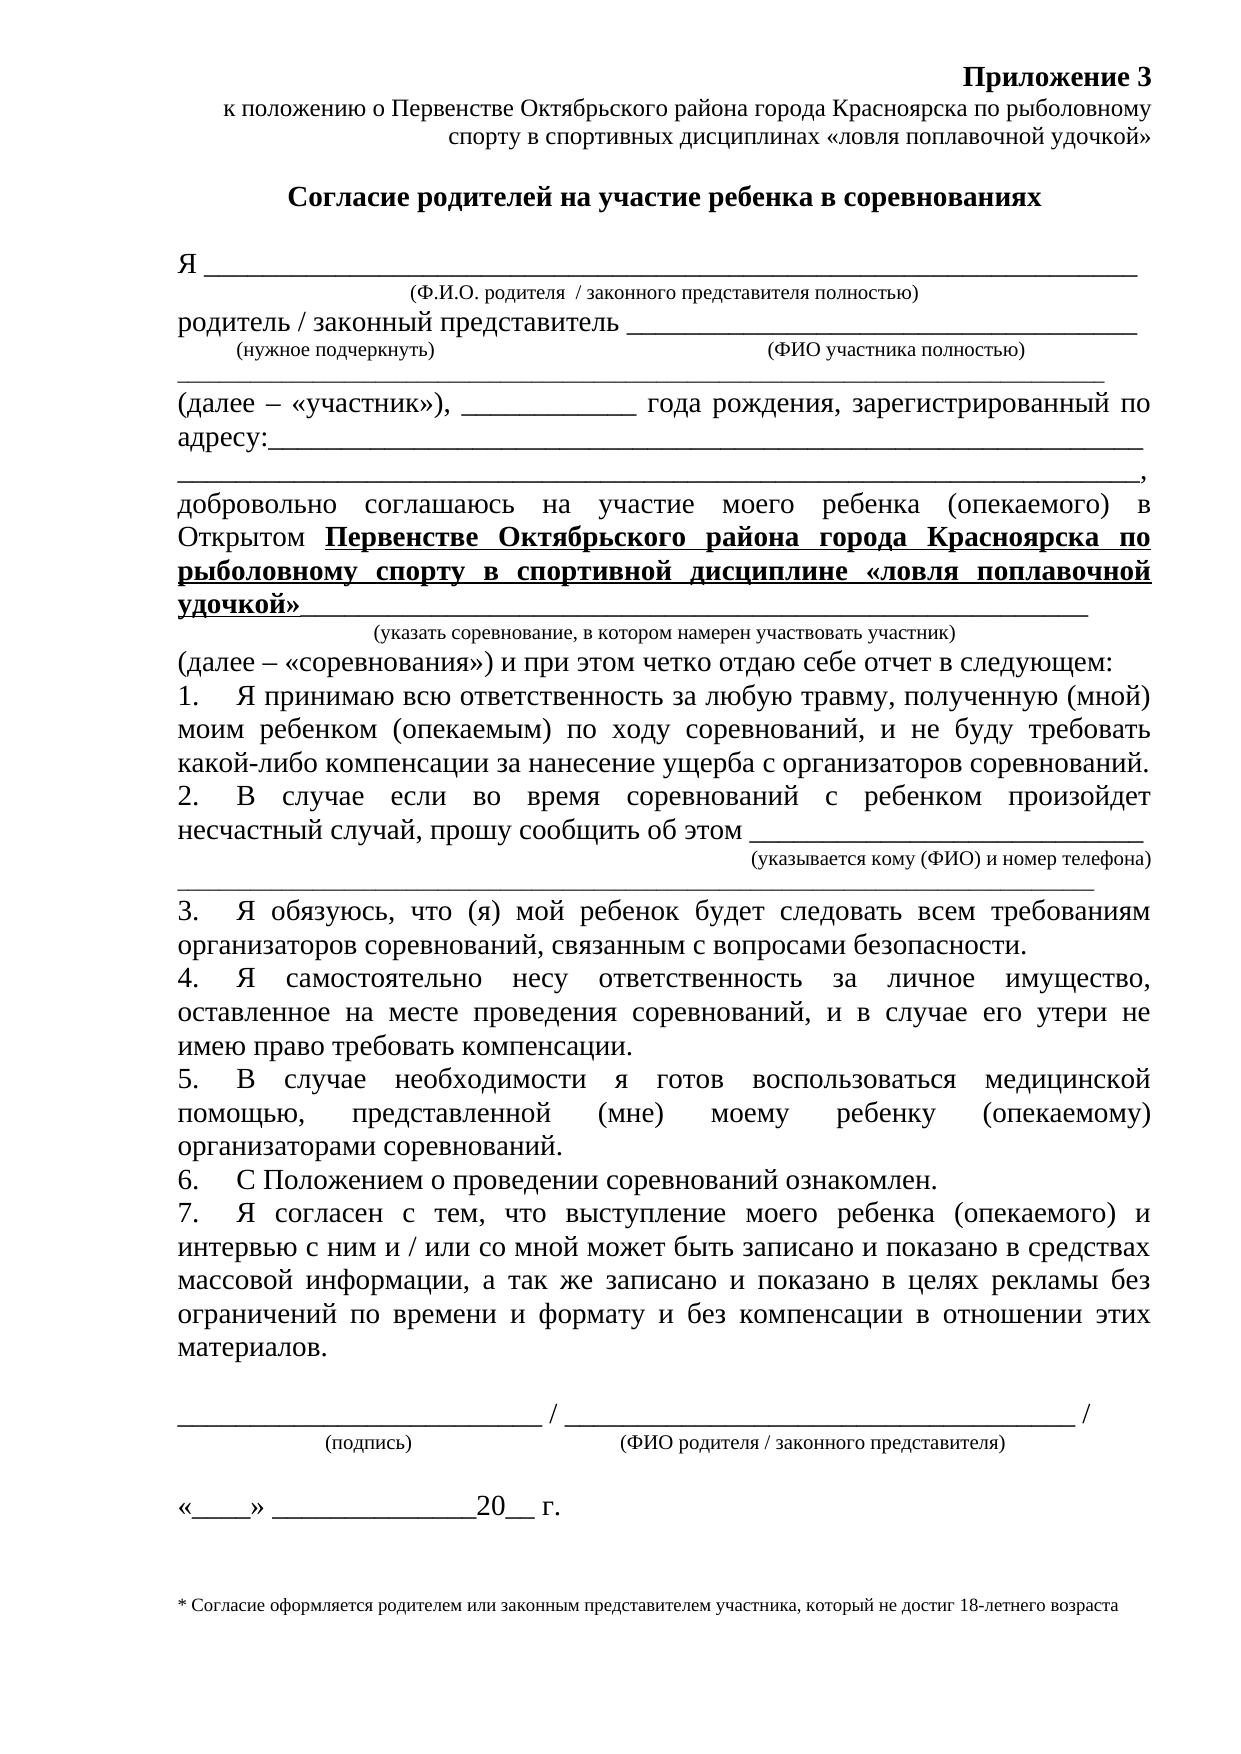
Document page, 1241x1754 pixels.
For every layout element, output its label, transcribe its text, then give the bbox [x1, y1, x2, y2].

text (указать соревнование, в котором намерен участвовать участник) [177, 620, 1152, 644]
text _________________________ / ___________________________________ / [177, 1397, 1152, 1430]
text (Ф.И.О. родителя / законного представителя полностью) [177, 279, 1152, 304]
text (далее – «соревнования») и при этом четко отдаю себе отчет в следующем: [177, 644, 1152, 678]
text Я ________________________________________________________________ [177, 246, 1152, 279]
text (далее – «участник»), ____________ года рождения, зарегистрированный по адресу:______________________________________________________________________________________________________________________________, добровольно соглашаюсь на участие моего ребенка (опекаемого) в Открытом Первенстве Октябрьского района города Красноярска по рыболовному спорту в спортивной дисциплине «ловля поплавочной удочкой»______________________________________________________ [177, 385, 1152, 582]
text 4. Я самостоятельно несу ответственность за личное имущество, оставленное на месте проведения соревнований, и в случае его утери не имею право требовать компенсации. [177, 961, 1152, 1061]
text 5. В случае необходимости я готов воспользоваться медицинской помощью, представленной (мне) моему ребенку (опекаемому) организаторами соревнований. [177, 1061, 1152, 1162]
text родитель / законный представитель ___________________________________ [177, 304, 1152, 337]
text «____» ______________20__ г. [177, 1488, 1152, 1521]
text 2. В случае если во время соревнований с ребенком произойдет несчастный случай, прошу сообщить об этом ___________________________ [177, 778, 1152, 845]
text ________________________________________________________________________________________ [177, 869, 1152, 893]
text (указывается кому (ФИО) и номер телефона) [177, 845, 1152, 869]
text _________________________________________________________________________________________ [177, 361, 1152, 385]
text Приложение 3 [177, 59, 1152, 93]
text (далее – «участник»), ____________ года рождения, зарегистрированный по адресу:______________________________________________________________________________________________________________________________, добровольно соглашаюсь на участие моего ребенка (опекаемого) в Открытом Первенстве Октябрьского района города Красноярска по рыболовному спорту в спортивной дисциплине «ловля поплавочной удочкой»______________________________________________________ [177, 584, 1152, 620]
text (нужное подчеркнуть) (ФИО участника полностью) [177, 337, 1152, 361]
text Согласие родителей на участие ребенка в соревнованиях [177, 179, 1152, 212]
text 1. Я принимаю всю ответственность за любую травму, полученную (мной) моим ребенком (опекаемым) по ходу соревнований, и не буду требовать какой-либо компенсации за нанесение ущерба с организаторов соревнований. [177, 678, 1152, 778]
text 7. Я согласен с тем, что выступление моего ребенка (опекаемого) и интервью с ним и / или со мной может быть записано и показано в средствах массовой информации, а так же записано и показано в целях рекламы без ограничений по времени и формату и без компенсации в отношении этих материалов. [177, 1195, 1152, 1363]
text к положению о Первенстве Октябрьского района города Красноярска по рыболовному спорту в спортивных дисциплинах «ловля поплавочной удочкой» [177, 93, 1152, 150]
text (подпись) (ФИО родителя / законного представителя) [177, 1430, 1152, 1454]
text 6. С Положением о проведении соревнований ознакомлен. [177, 1162, 1152, 1195]
text * Согласие оформляется родителем или законным представителем участника, который не достиг 18-летнего возраста [177, 1593, 1152, 1615]
text 3. Я обязуюсь, что (я) мой ребенок будет следовать всем требованиям организаторов соревнований, связанным с вопросами безопасности. [177, 893, 1152, 961]
